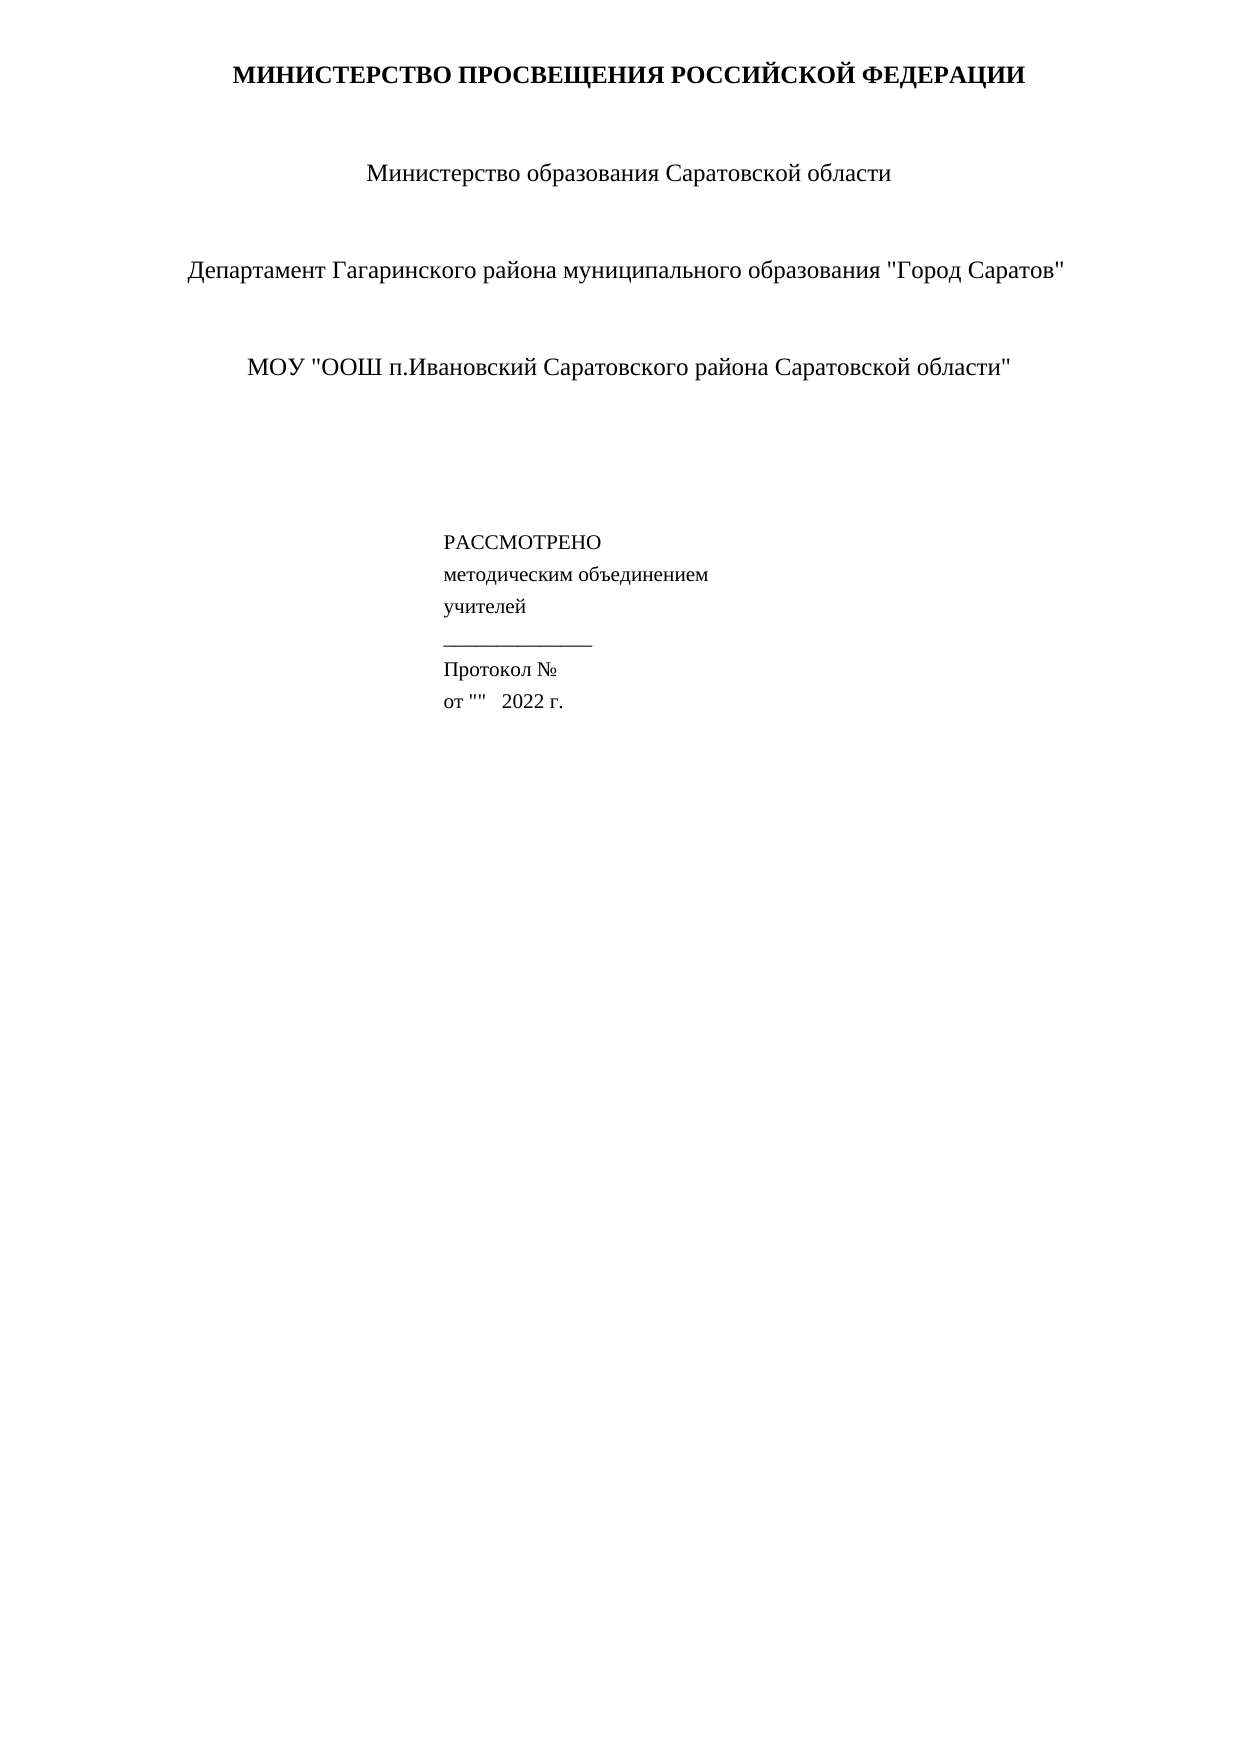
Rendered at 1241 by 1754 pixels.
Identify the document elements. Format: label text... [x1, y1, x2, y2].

text МОУ "ООШ п.Ивановский Саратовского района Саратовской области" [247, 353, 1090, 381]
text Министерство образования Саратовской области [366, 159, 1090, 186]
text МИНИСТЕРСТВО ПРОСВЕЩЕНИЯ РОССИЙСКОЙ ФЕДЕРАЦИИ [232, 62, 1090, 89]
text РАССМОТРЕНО методическим объединением учителей ______________ Протокол № от "" 2022 г. [443, 530, 714, 713]
text Департамент Гагаринского района муниципального образования "Город Саратов" [187, 256, 1090, 283]
